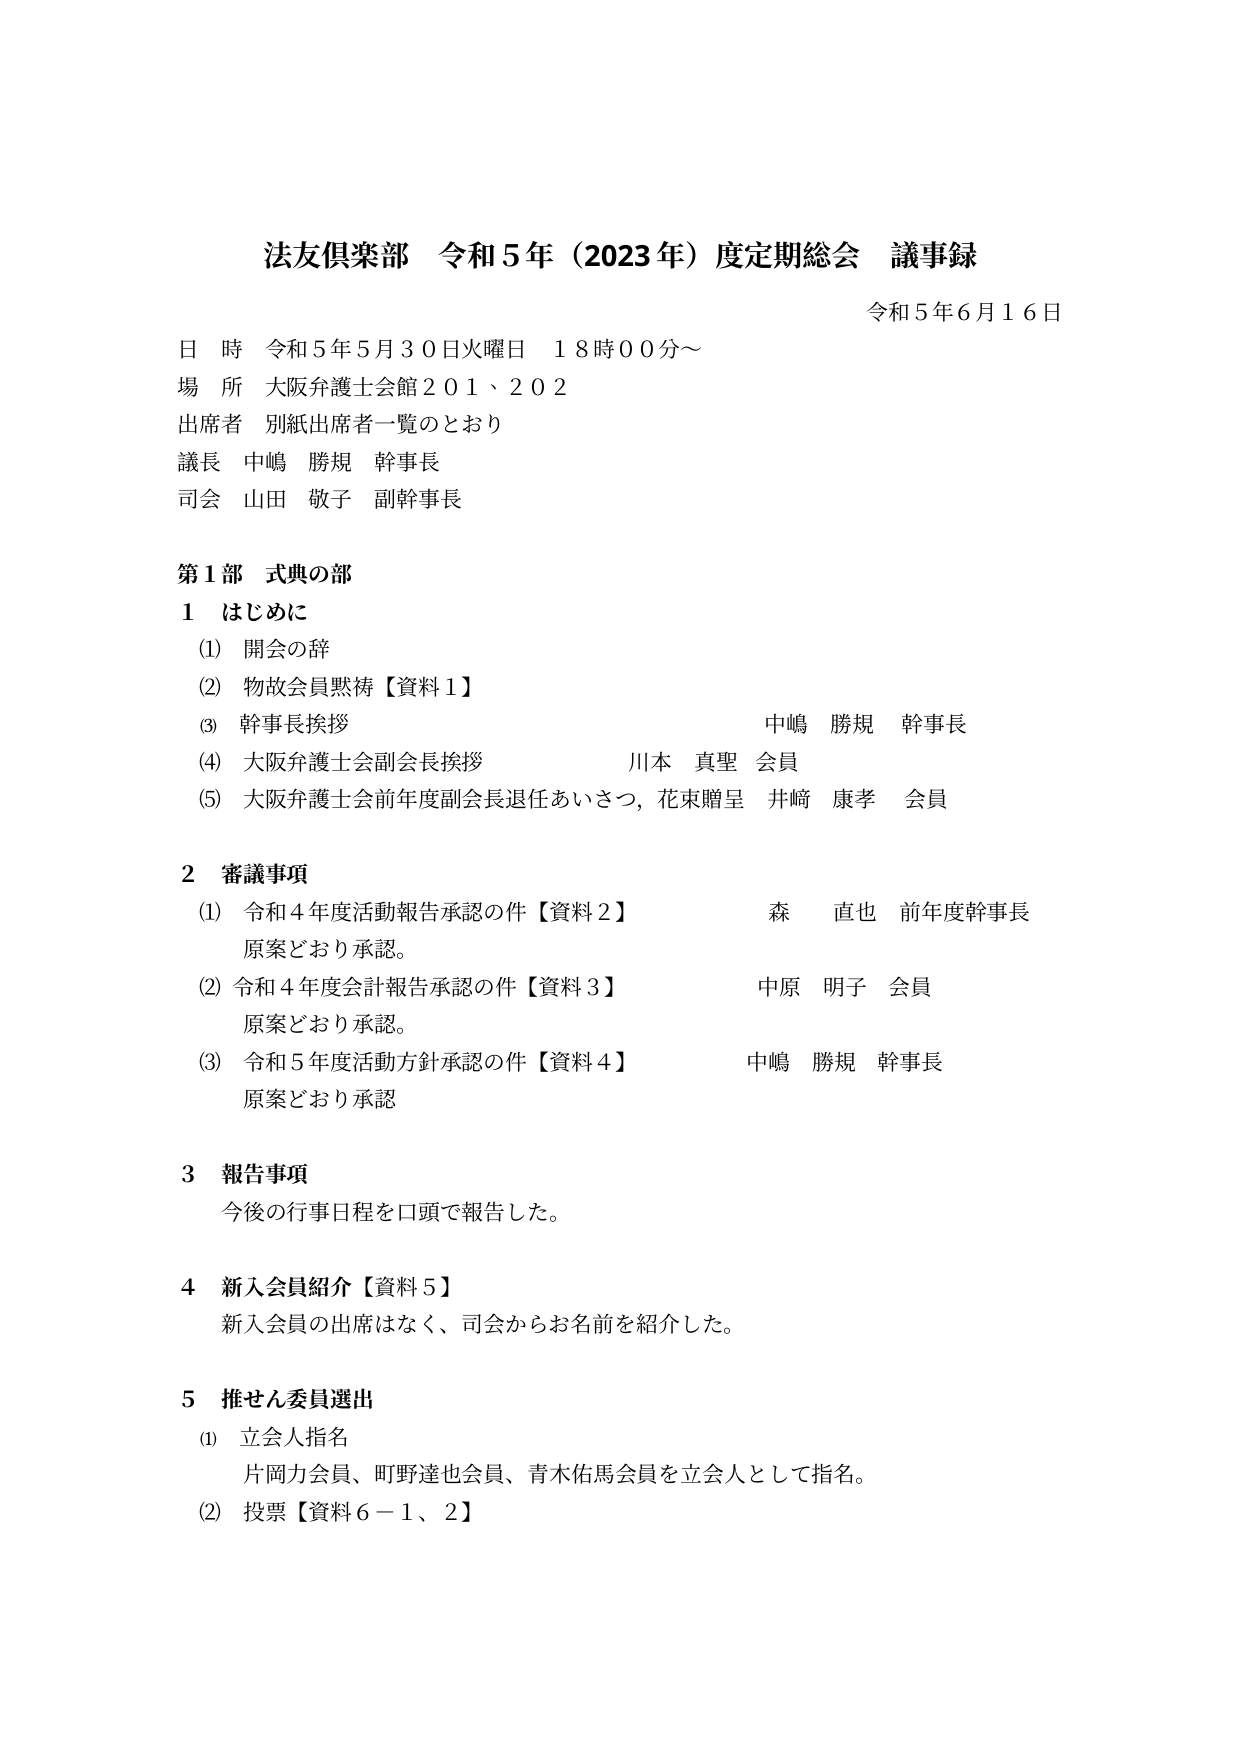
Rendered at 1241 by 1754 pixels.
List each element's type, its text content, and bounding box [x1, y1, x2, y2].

text 原案どおり承認。 [177, 929, 1063, 967]
text ２ 審議事項 [177, 854, 1063, 892]
text 新入会員の出席はなく、司会からお名前を紹介した。 [177, 1304, 1063, 1342]
text ⑴ 令和４年度活動報告承認の件【資料２】 森 直也 前年度幹事長 [177, 892, 1063, 929]
text １ はじめに [177, 592, 1063, 629]
text 出席者 別紙出席者一覧のとおり [177, 404, 1063, 442]
text 司会 山田 敬子 副幹事長 [177, 479, 976, 517]
text ⑵ 投票【資料６－１、２】 [177, 1492, 1063, 1529]
text ⑴ 立会人指名 [177, 1417, 1063, 1454]
text 議長 中嶋 勝規 幹事長 [177, 442, 976, 479]
text 日 時 令和５年５月３０日火曜日 １８時００分～ [177, 329, 1063, 367]
text ⑶ 令和５年度活動方針承認の件【資料４】 中嶋 勝規 幹事長 [177, 1042, 1063, 1079]
text ３ 報告事項 [177, 1154, 1063, 1192]
text ４ 新入会員紹介【資料５】 [177, 1267, 1063, 1304]
text ⑷ 大阪弁護士会副会長挨拶 川本 真聖 会員 [177, 742, 1063, 779]
text 法友倶楽部 令和５年（2023年）度定期総会 議事録 [177, 217, 1063, 292]
text ⑴ 開会の辞 [177, 629, 1063, 667]
text 令和５年６月１６日 [177, 292, 1063, 329]
text 原案どおり承認。 [177, 1004, 1063, 1042]
text ⑶ 幹事長挨拶 中嶋 勝規 幹事長 [177, 704, 1063, 742]
text ⑵ 物故会員黙祷【資料１】 [177, 667, 1063, 704]
text 原案どおり承認 [177, 1079, 1063, 1117]
text 第１部 式典の部 [177, 554, 1063, 592]
text ⑵ 令和４年度会計報告承認の件【資料３】 中原 明子 会員 [177, 967, 1063, 1004]
text 今後の行事日程を口頭で報告した。 [177, 1192, 1063, 1229]
text 片岡力会員、町野達也会員、青木佑馬会員を立会人として指名。 [177, 1454, 1063, 1492]
text 場 所 大阪弁護士会館２０１、２０２ [177, 367, 1063, 404]
text ⑸ 大阪弁護士会前年度副会長退任あいさつ，花束贈呈 井﨑 康孝 会員 [177, 779, 1063, 817]
text ５ 推せん委員選出 [177, 1379, 1063, 1417]
